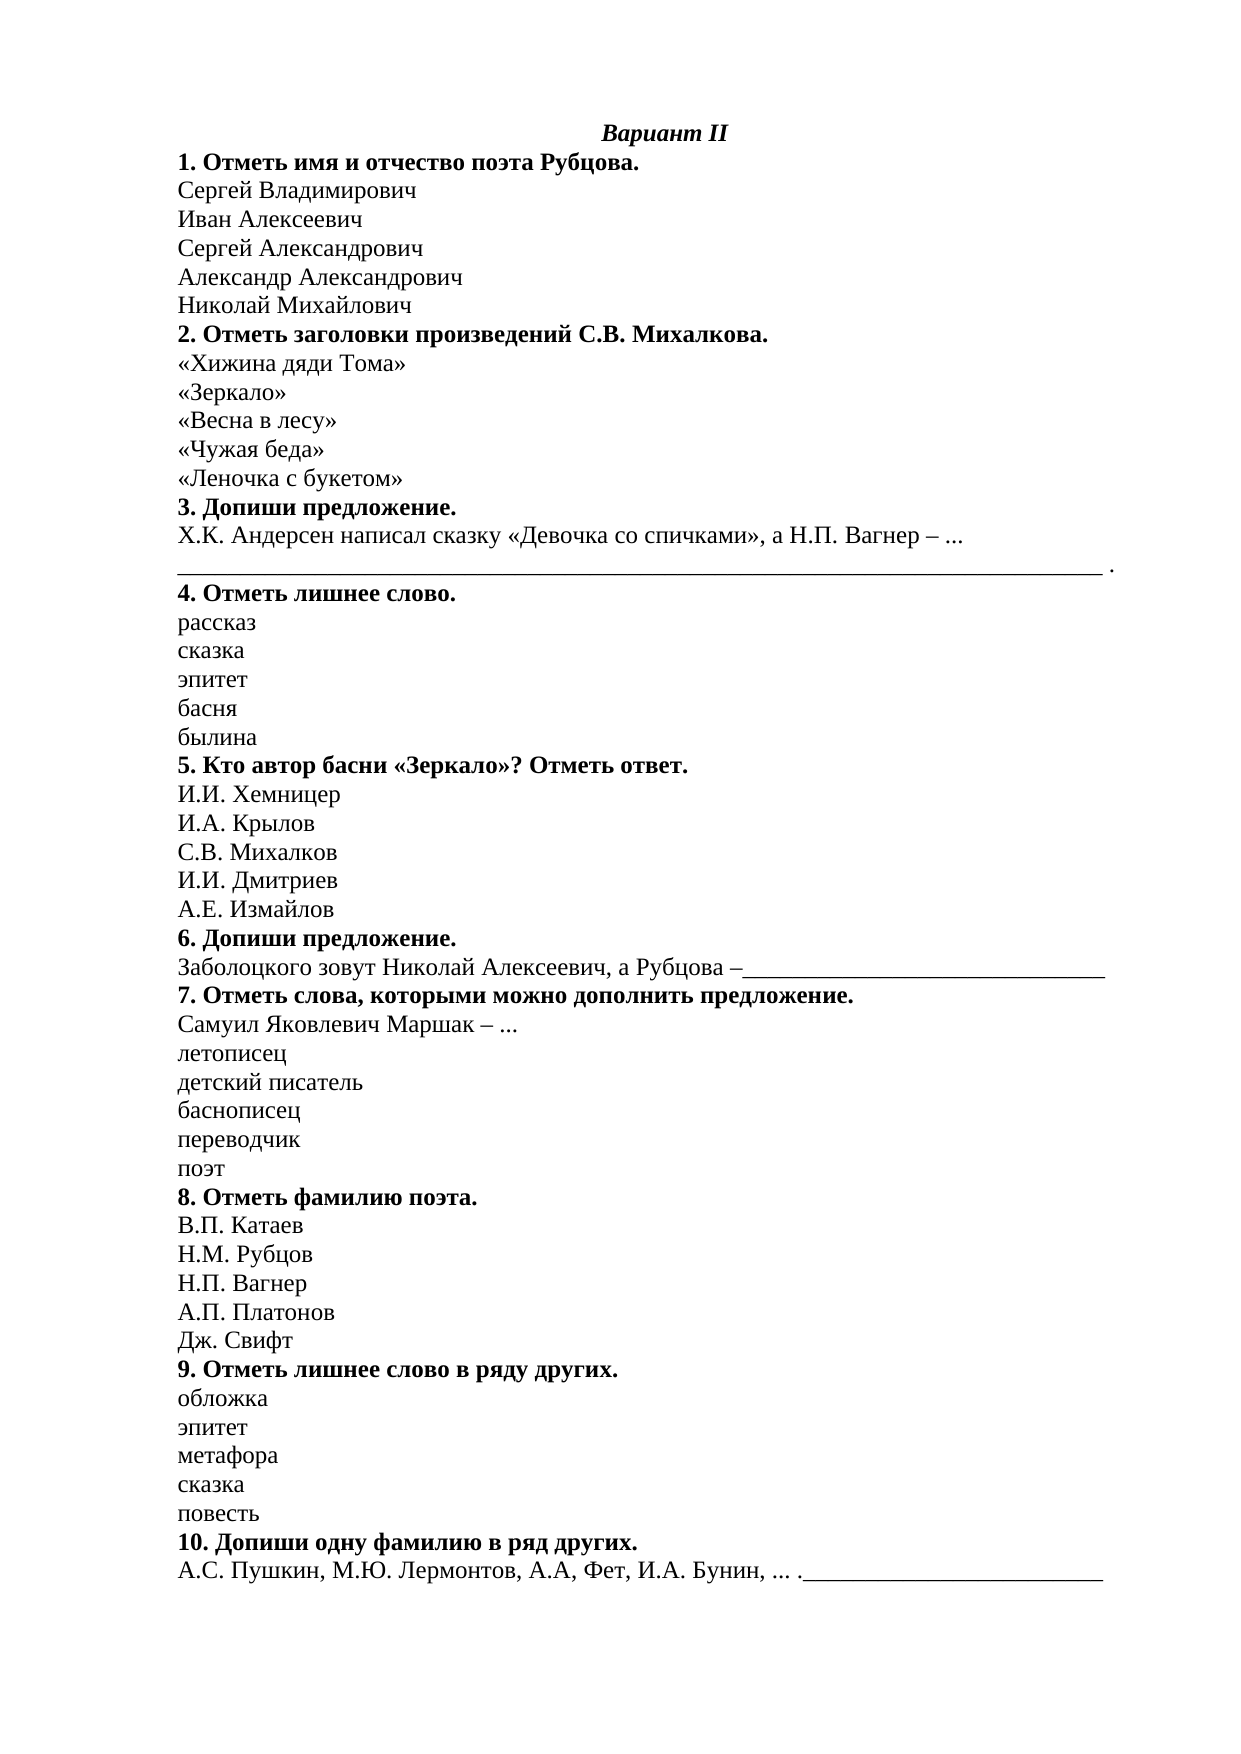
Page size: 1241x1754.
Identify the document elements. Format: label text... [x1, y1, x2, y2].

text эпитет [177, 1412, 1152, 1441]
text Н.П. Вагнер [177, 1268, 1152, 1297]
text 5. Кто автор басни «Зеркало»? Отметь ответ. [177, 751, 1152, 779]
text эпитет [177, 664, 1152, 693]
text переводчик [177, 1124, 1152, 1153]
text Иван Алексеевич [177, 204, 1152, 233]
text __________________________________________________________________________ . [177, 549, 1152, 578]
text Х.К. Андерсен написал сказку «Девочка со спичками», а Н.П. Вагнер – ... [177, 521, 1152, 549]
text 1. Отметь имя и отчество поэта Рубцова. [177, 147, 1152, 176]
text Вариант II [177, 118, 1152, 147]
text А.П. Платонов [177, 1297, 1152, 1326]
text баснописец [177, 1096, 1152, 1124]
text «Леночка с букетом» [177, 463, 1152, 492]
text Сергей Александрович [177, 233, 1152, 262]
text повесть [177, 1498, 1152, 1527]
text 4. Отметь лишнее слово. [177, 578, 1152, 607]
text 9. Отметь лишнее слово в ряду других. [177, 1354, 1152, 1383]
text Николай Михайлович [177, 291, 1152, 319]
text 10. Допиши одну фамилию в ряд других. [177, 1527, 1152, 1556]
text 6. Допиши предложение. [177, 923, 1152, 952]
text Самуил Яковлевич Маршак – ... [177, 1009, 1152, 1038]
text 2. Отметь заголовки произведений С.В. Михалкова. [177, 319, 1152, 348]
text обложка [177, 1383, 1152, 1412]
text Александр Александрович [177, 262, 1152, 291]
text 7. Отметь слова, которыми можно дополнить предложение. [177, 981, 1152, 1009]
text детский писатель [177, 1067, 1152, 1096]
text 3. Допиши предложение. [177, 492, 1152, 521]
text рассказ [177, 607, 1152, 636]
text басня [177, 693, 1152, 722]
text Заболоцкого зовут Николай Алексеевич, а Рубцова –_____________________________ [177, 952, 1152, 981]
text «Зеркало» [177, 377, 1152, 406]
text И.А. Крылов [177, 808, 1152, 837]
text И.И. Дмитриев [177, 866, 1152, 894]
text сказка [177, 636, 1152, 664]
text Сергей Владимирович [177, 176, 1152, 204]
text С.В. Михалков [177, 837, 1152, 866]
text метафора [177, 1441, 1152, 1469]
text А.С. Пушкин, М.Ю. Лермонтов, А.А, Фет, И.А. Бунин, ... .________________________ [177, 1556, 1152, 1584]
text летописец [177, 1038, 1152, 1067]
text А.Е. Измайлов [177, 894, 1152, 923]
text 8. Отметь фамилию поэта. [177, 1182, 1152, 1211]
text «Весна в лесу» [177, 406, 1152, 434]
text «Хижина дяди Тома» [177, 348, 1152, 377]
text былина [177, 722, 1152, 751]
text «Чужая беда» [177, 434, 1152, 463]
text поэт [177, 1153, 1152, 1182]
text Н.М. Рубцов [177, 1239, 1152, 1268]
text В.П. Катаев [177, 1211, 1152, 1239]
text И.И. Хемницер [177, 779, 1152, 808]
text сказка [177, 1469, 1152, 1498]
text Дж. Свифт [177, 1326, 1152, 1354]
